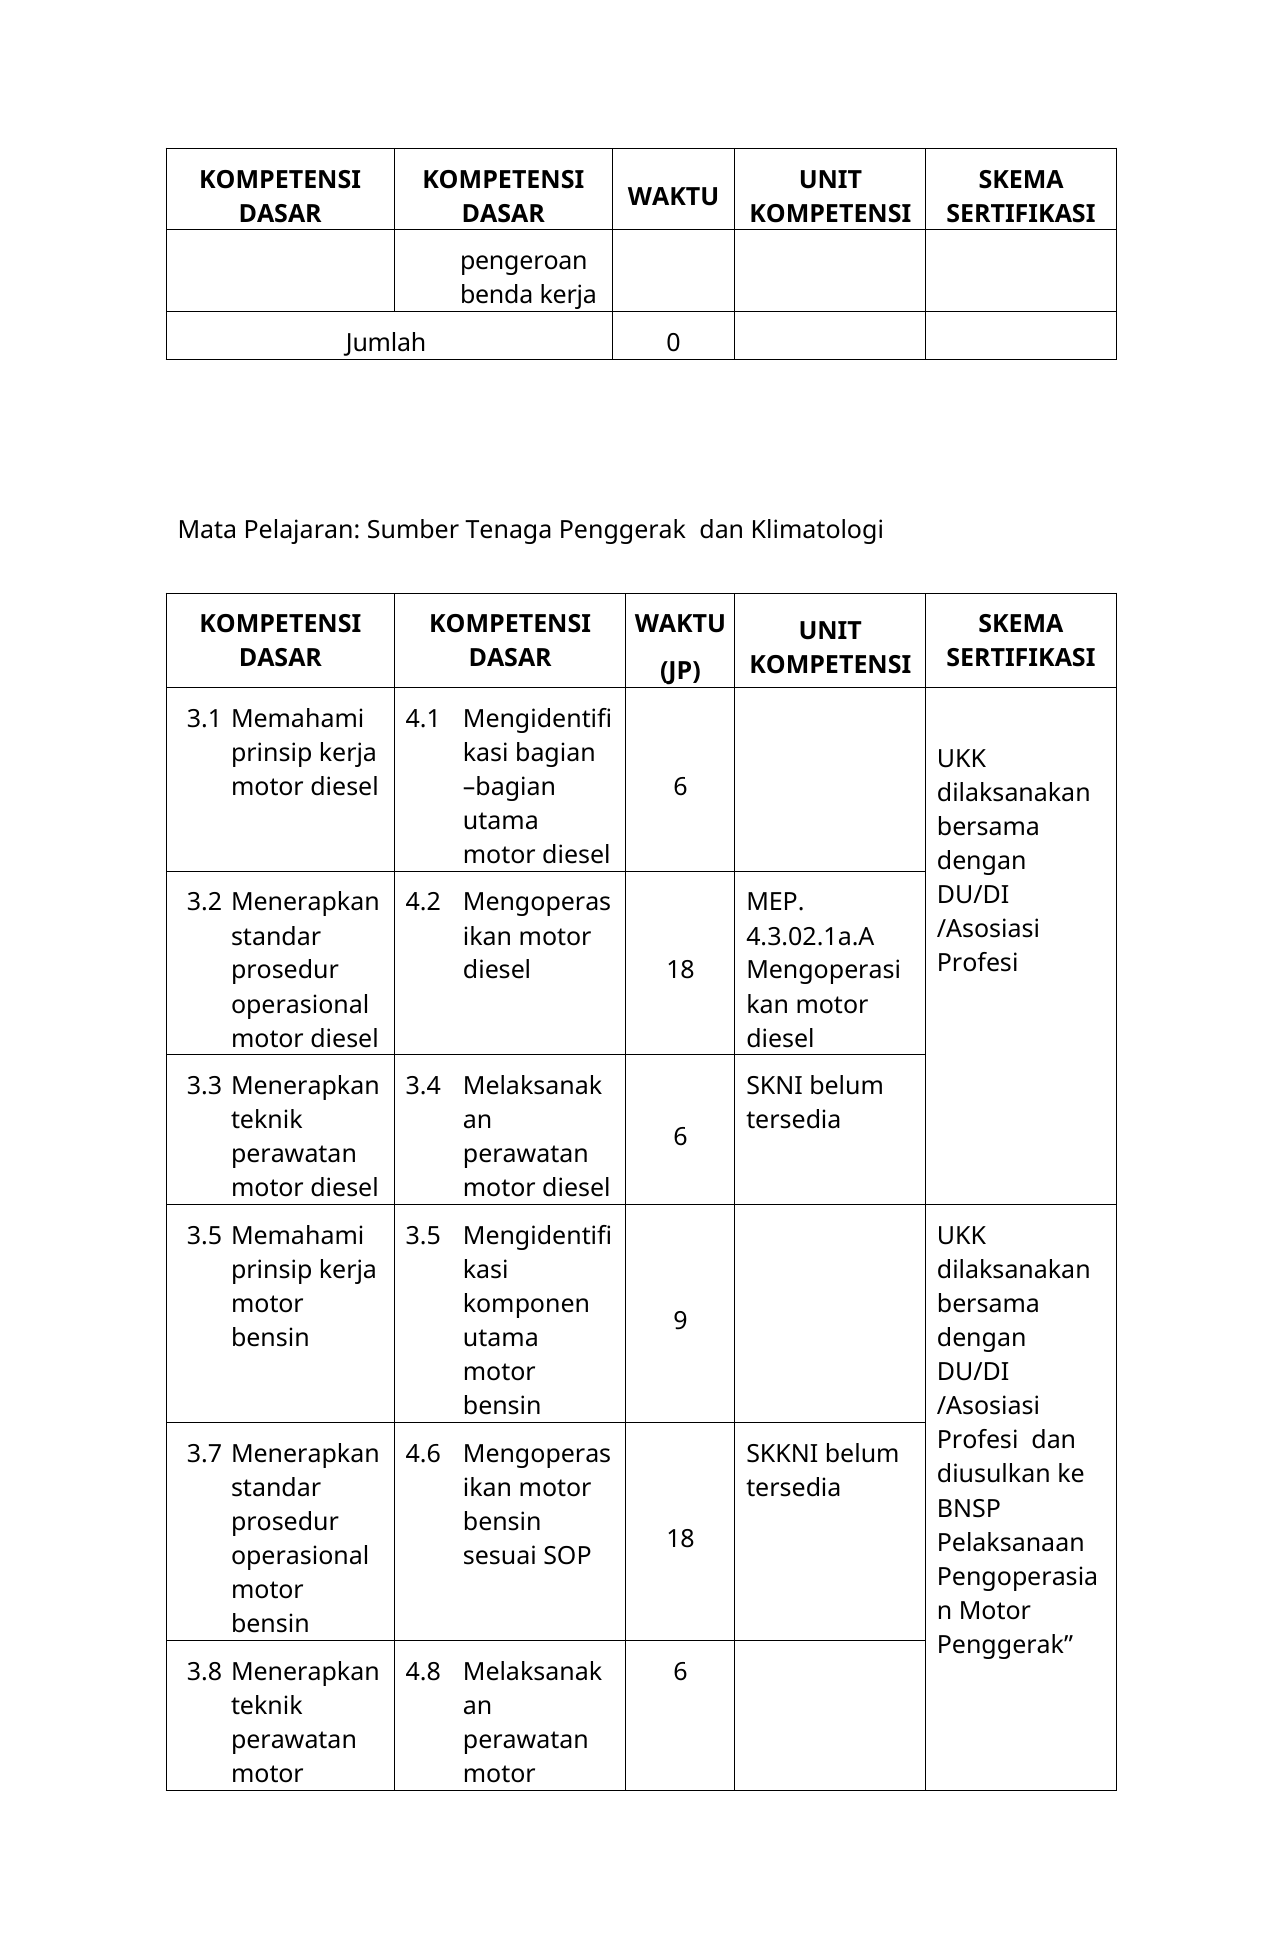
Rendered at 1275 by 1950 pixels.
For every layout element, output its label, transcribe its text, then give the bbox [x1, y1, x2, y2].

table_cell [167, 230, 394, 311]
table_cell [735, 688, 925, 871]
table_cell Melaksanakan perawatan motor diesel [395, 1055, 625, 1204]
table_cell Memahami prinsip kerja motor bensin [167, 1205, 394, 1422]
table_cell 6 [626, 1055, 734, 1204]
table_header KOMPETENSI DASAR [167, 594, 394, 687]
table_cell Menerapkan standar prosedur operasional motor bensin [167, 1423, 394, 1640]
table_header KOMPETENSI DASAR [395, 149, 612, 229]
table_cell [735, 1205, 925, 1422]
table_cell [735, 230, 925, 311]
table_cell [926, 312, 1116, 359]
table_header SKEMA SERTIFIKASI [926, 149, 1116, 229]
table_cell [735, 1641, 925, 1790]
table_header UNIT KOMPETENSI [735, 594, 925, 687]
table_cell 144 [613, 312, 734, 359]
table_cell 6 [626, 688, 734, 871]
table_cell SKNI belum tersedia [735, 1055, 925, 1204]
table_header KOMPETENSI DASAR [395, 594, 625, 687]
table_cell Melaksanakan perawatan motor bensin [395, 1641, 625, 1790]
table_cell 18 [626, 872, 734, 1054]
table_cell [167, 1641, 394, 1790]
table_header KOMPETENSI DASAR [167, 149, 394, 229]
table_cell Memahami prinsip kerja motor diesel [167, 688, 394, 871]
table_cell 9 [626, 1205, 734, 1422]
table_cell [395, 230, 612, 311]
table_cell UKK dilaksanakan bersama dengan DU/DI /Asosiasi Profesi [926, 688, 1116, 1204]
table_header WAKTU [613, 149, 734, 229]
table_cell SKKNI belum tersedia [735, 1423, 925, 1640]
table_cell Mengoperasikan motor bensin sesuai SOP [395, 1423, 625, 1640]
table_cell Mengoperasikan motor diesel [395, 872, 625, 1054]
table_cell 8 [613, 230, 734, 311]
table_cell 6 [626, 1641, 734, 1790]
text Mata Pelajaran: Sumber Tenaga Penggerak dan Klimatologi [177, 512, 1127, 546]
table_header SKEMA SERTIFIKASI [926, 594, 1116, 687]
table_cell [735, 312, 925, 359]
table_cell Mengidentifikasi bagian –bagian utama motor diesel [395, 688, 625, 871]
table_header UNIT KOMPETENSI [735, 149, 925, 229]
table_cell Jumlah [167, 312, 612, 359]
table_cell Menerapkan teknik perawatan motor diesel [167, 1055, 394, 1204]
table_cell MEP. 4.3.02.1a.A Mengoperasikan motor diesel [735, 872, 925, 1054]
table_cell Mengidentifikasi komponen utama motor bensin [395, 1205, 625, 1422]
table_cell UKK dilaksanakan bersama dengan DU/DI /Asosiasi Profesi dan diusulkan ke BNSP Pelaksanaan Pengoperasian Motor Penggerak” [926, 1205, 1116, 1790]
table_header WAKTU (JP) [626, 594, 734, 687]
table_cell 18 [626, 1423, 734, 1640]
table_cell Menerapkan standar prosedur operasional motor diesel [167, 872, 394, 1054]
